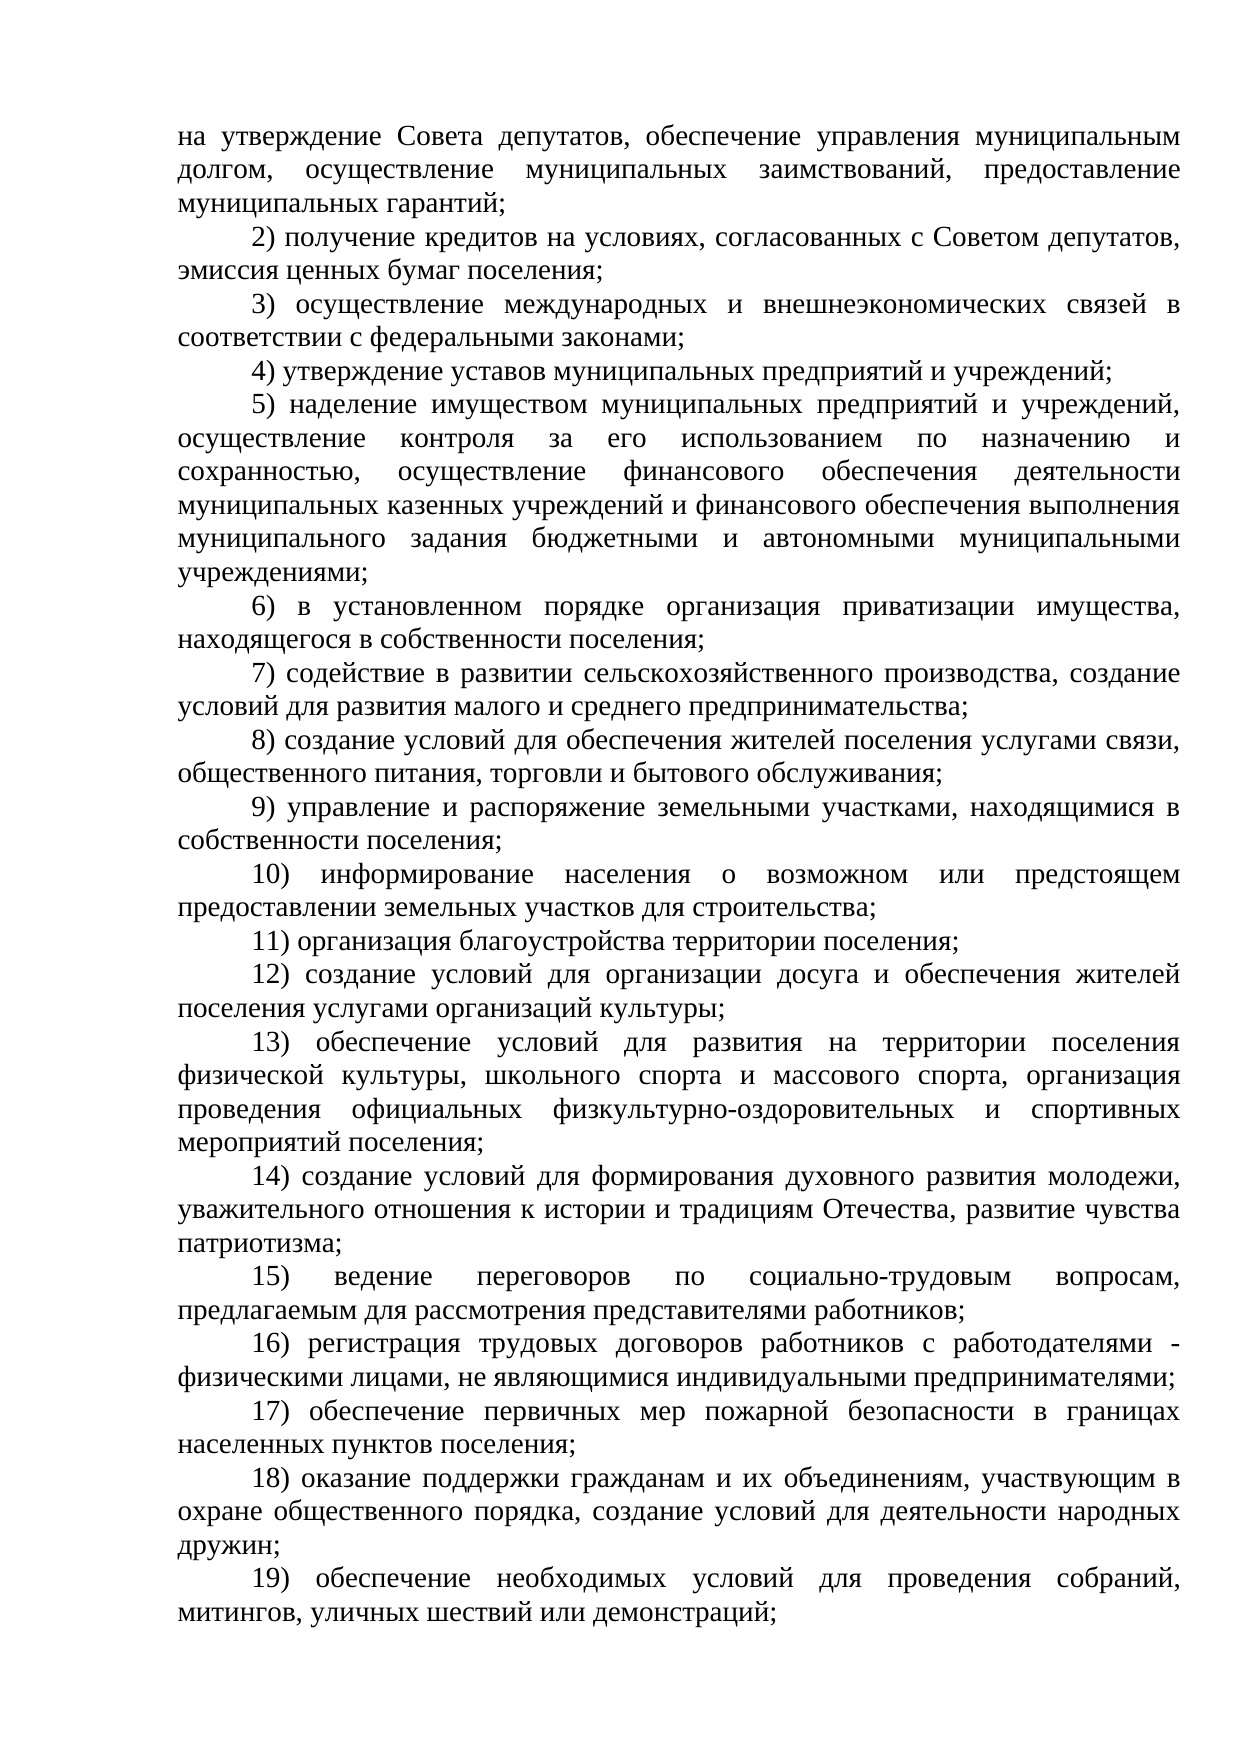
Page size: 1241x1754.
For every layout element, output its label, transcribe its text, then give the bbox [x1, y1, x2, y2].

text 13) обеспечение условий для развития на территории поселения физической культуры, школьного спорта и массового спорта, организация проведения официальных физкультурно-оздоровительных и спортивных мероприятий поселения; [177, 1024, 1181, 1158]
text 3) осуществление международных и внешнеэкономических связей в соответствии с федеральными законами; [177, 286, 1181, 353]
text 11) организация благоустройства территории поселения; [177, 923, 1181, 957]
text 5) наделение имуществом муниципальных предприятий и учреждений, осуществление контроля за его использованием по назначению и сохранностью, осуществление финансового обеспечения деятельности муниципальных казенных учреждений и финансового обеспечения выполнения муниципального задания бюджетными и автономными муниципальными учреждениями; [177, 386, 1181, 588]
text 16) регистрация трудовых договоров работников с работодателями - физическими лицами, не являющимися индивидуальными предпринимателями; [177, 1326, 1181, 1393]
text 8) создание условий для обеспечения жителей поселения услугами связи, общественного питания, торговли и бытового обслуживания; [177, 722, 1181, 789]
text 18) оказание поддержки гражданам и их объединениям, участвующим в охране общественного порядка, создание условий для деятельности народных дружин; [177, 1460, 1181, 1560]
text 9) управление и распоряжение земельными участками, находящимися в собственности поселения; [177, 789, 1181, 856]
text 4) утверждение уставов муниципальных предприятий и учреждений; [177, 353, 1181, 386]
text 7) содействие в развитии сельскохозяйственного производства, создание условий для развития малого и среднего предпринимательства; [177, 655, 1181, 722]
text 12) создание условий для организации досуга и обеспечения жителей поселения услугами организаций культуры; [177, 957, 1181, 1024]
text 10) информирование населения о возможном или предстоящем предоставлении земельных участков для строительства; [177, 856, 1181, 923]
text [177, 118, 1181, 219]
text 17) обеспечение первичных мер пожарной безопасности в границах населенных пунктов поселения; [177, 1393, 1181, 1460]
text 6) в установленном порядке организация приватизации имущества, находящегося в собственности поселения; [177, 588, 1181, 655]
text 19) обеспечение необходимых условий для проведения собраний, митингов, уличных шествий или демонстраций; [177, 1560, 1181, 1627]
text 15) ведение переговоров по социально-трудовым вопросам, предлагаемым для рассмотрения представителями работников; [177, 1258, 1181, 1326]
text 14) создание условий для формирования духовного развития молодежи, уважительного отношения к истории и традициям Отечества, развитие чувства патриотизма; [177, 1158, 1181, 1258]
text 2) получение кредитов на условиях, согласованных с Советом депутатов, эмиссия ценных бумаг поселения; [177, 219, 1181, 286]
